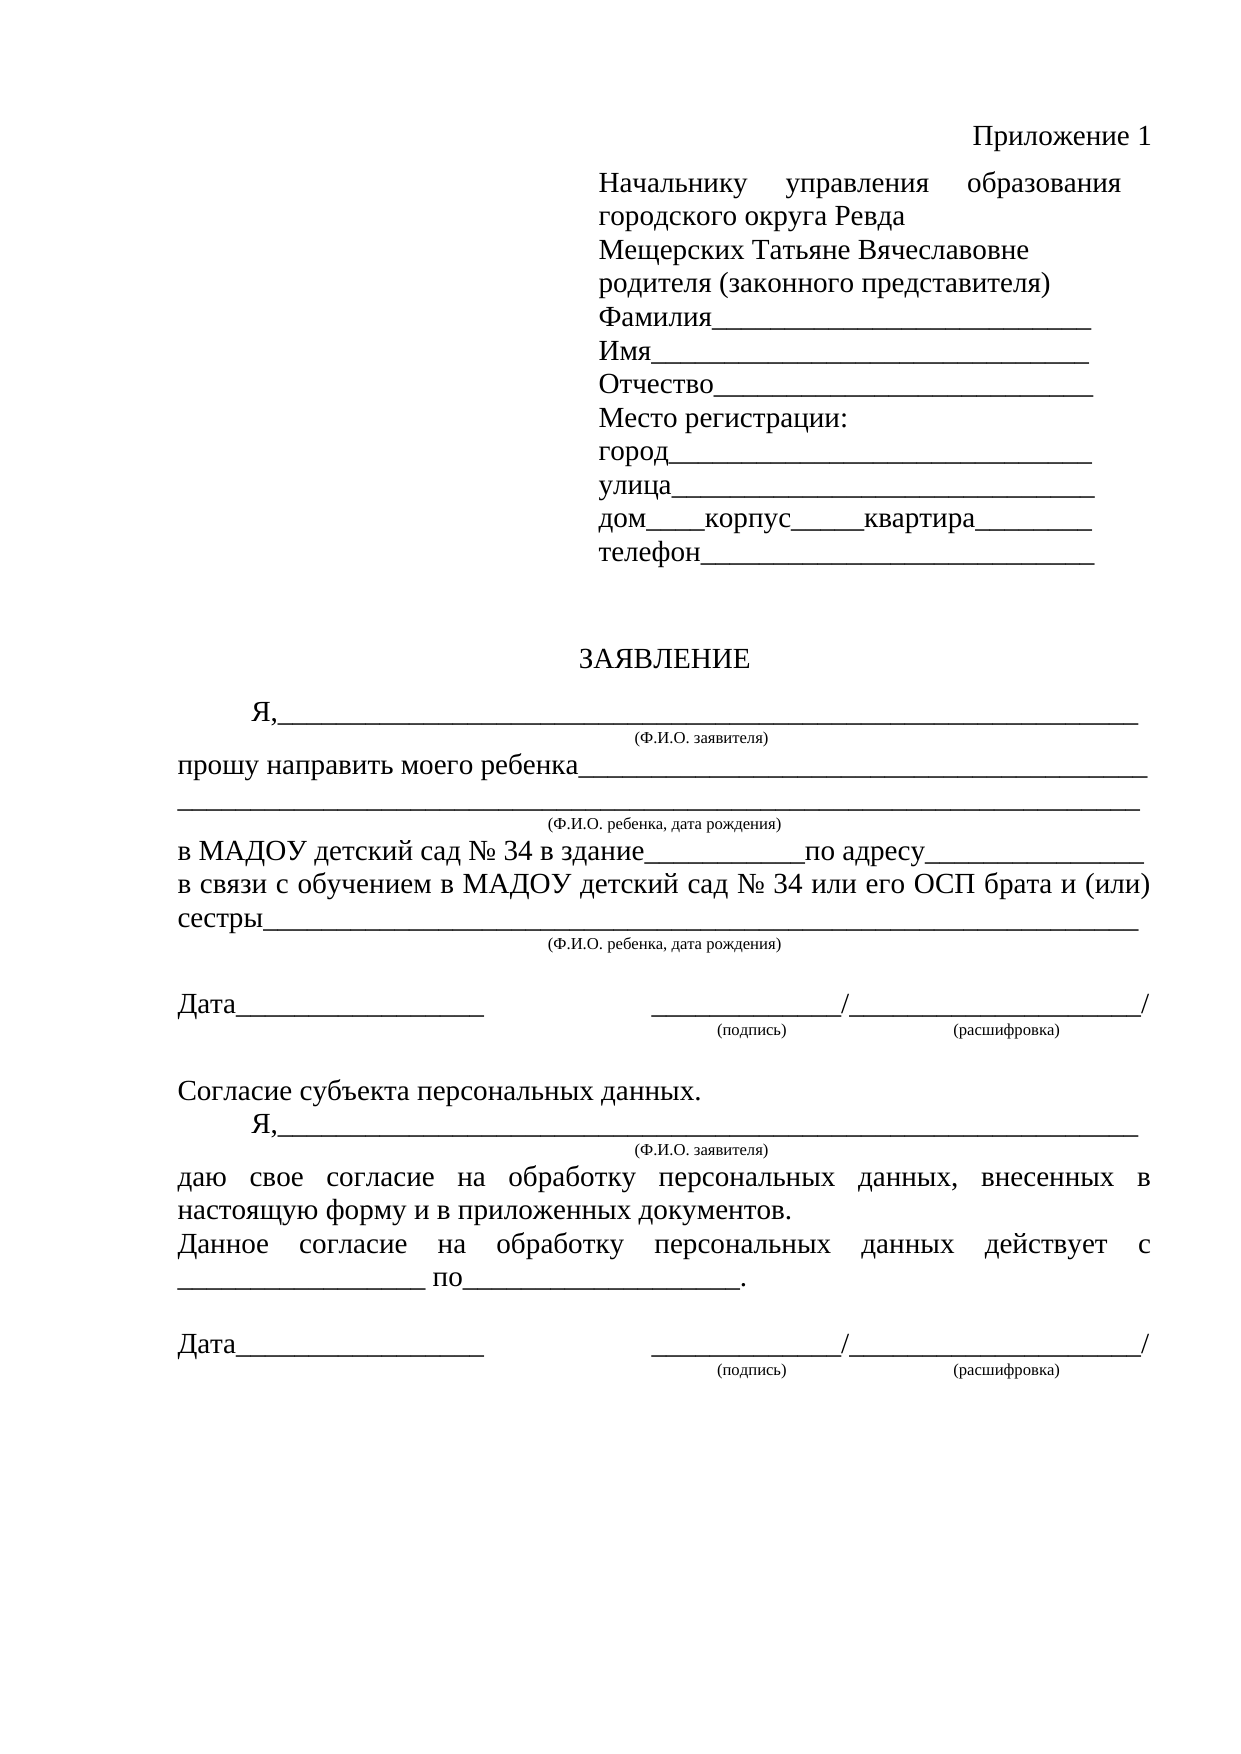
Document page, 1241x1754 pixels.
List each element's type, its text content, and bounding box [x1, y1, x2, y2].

text даю свое согласие на обработку персональных данных, внесенных в настоящую форму и в приложенных документов. [177, 1159, 1152, 1226]
text в МАДОУ детский сад № 34 в здание___________по адресу_______________ [177, 833, 1152, 867]
text (Ф.И.О. ребенка, дата рождения) [177, 814, 1152, 833]
text Я,___________________________________________________________ [177, 694, 1152, 728]
text Дата_________________ _____________/____________________/ [177, 986, 1152, 1020]
text (Ф.И.О. ребенка, дата рождения) [177, 934, 1152, 953]
text в связи с обучением в МАДОУ детский сад № 34 или его ОСП брата и (или) сестры____________________________________________________________ [177, 867, 1152, 934]
text Я,___________________________________________________________ [177, 1106, 1152, 1140]
text ЗАЯВЛЕНИЕ [177, 641, 1152, 675]
text (подпись) (расшифровка) [177, 1360, 1152, 1379]
text (Ф.И.О. заявителя) [177, 728, 1152, 747]
text (Ф.И.О. заявителя) [177, 1140, 1152, 1159]
text Дата_________________ _____________/____________________/ [177, 1327, 1152, 1360]
text Приложение 1 [251, 118, 1152, 152]
text Согласие субъекта персональных данных. [177, 1073, 1152, 1106]
text прошу направить моего ребенка_______________________________________ [177, 747, 1152, 780]
text Данное согласие на обработку персональных данных действует с _________________ по___________________. [177, 1226, 1152, 1293]
table_header Начальнику управления образования городского округа Ревда Мещерских Татьяне Вячеславовне родителя (законного представителя) Фамилия__________________________ Имя______________________________ Отчество__________________________ Место регистрации: город_____________________________ улица_____________________________ дом____корпус_____квартира________ телефон___________________________ [587, 165, 1133, 567]
text __________________________________________________________________ [177, 780, 1152, 814]
text (подпись) (расшифровка) [177, 1020, 1152, 1039]
